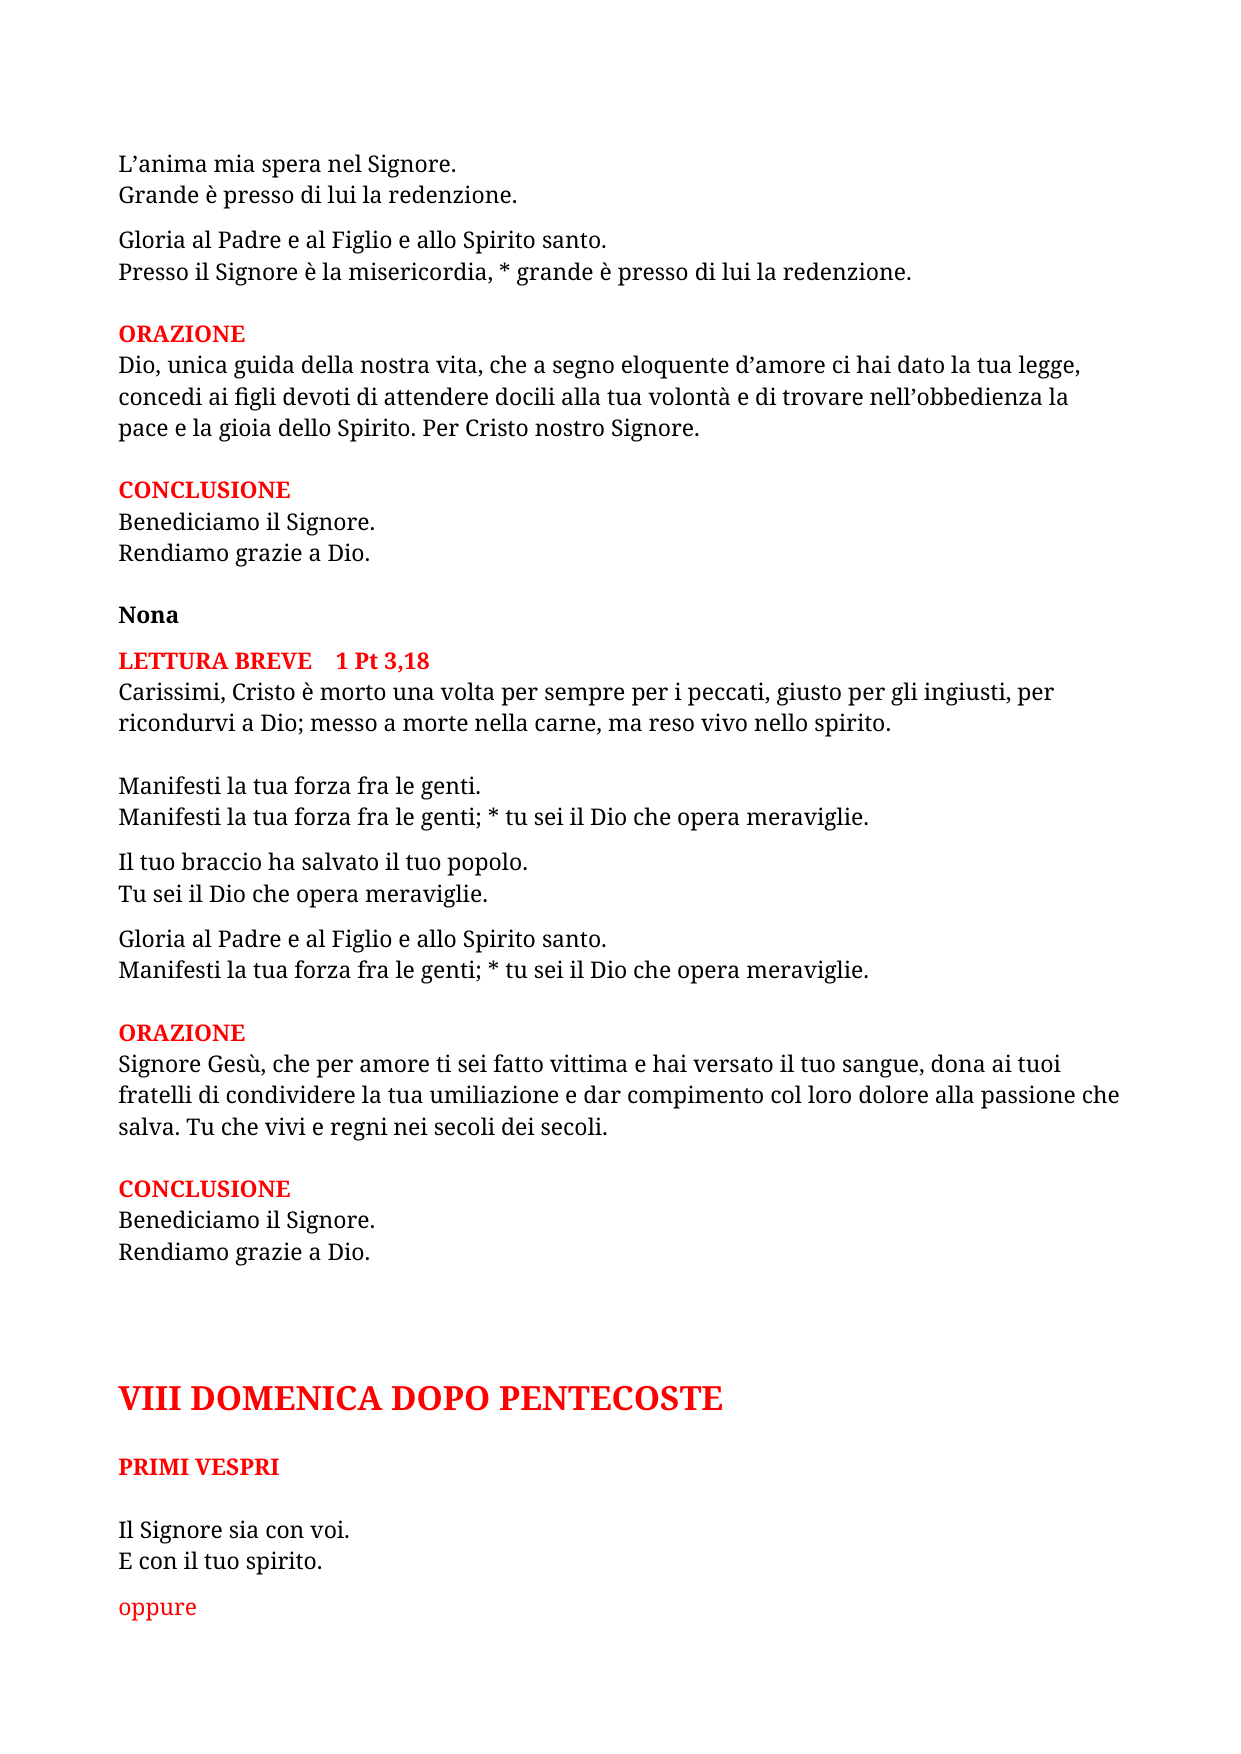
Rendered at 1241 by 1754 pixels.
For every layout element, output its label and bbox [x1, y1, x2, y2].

text [118, 148, 1122, 1622]
